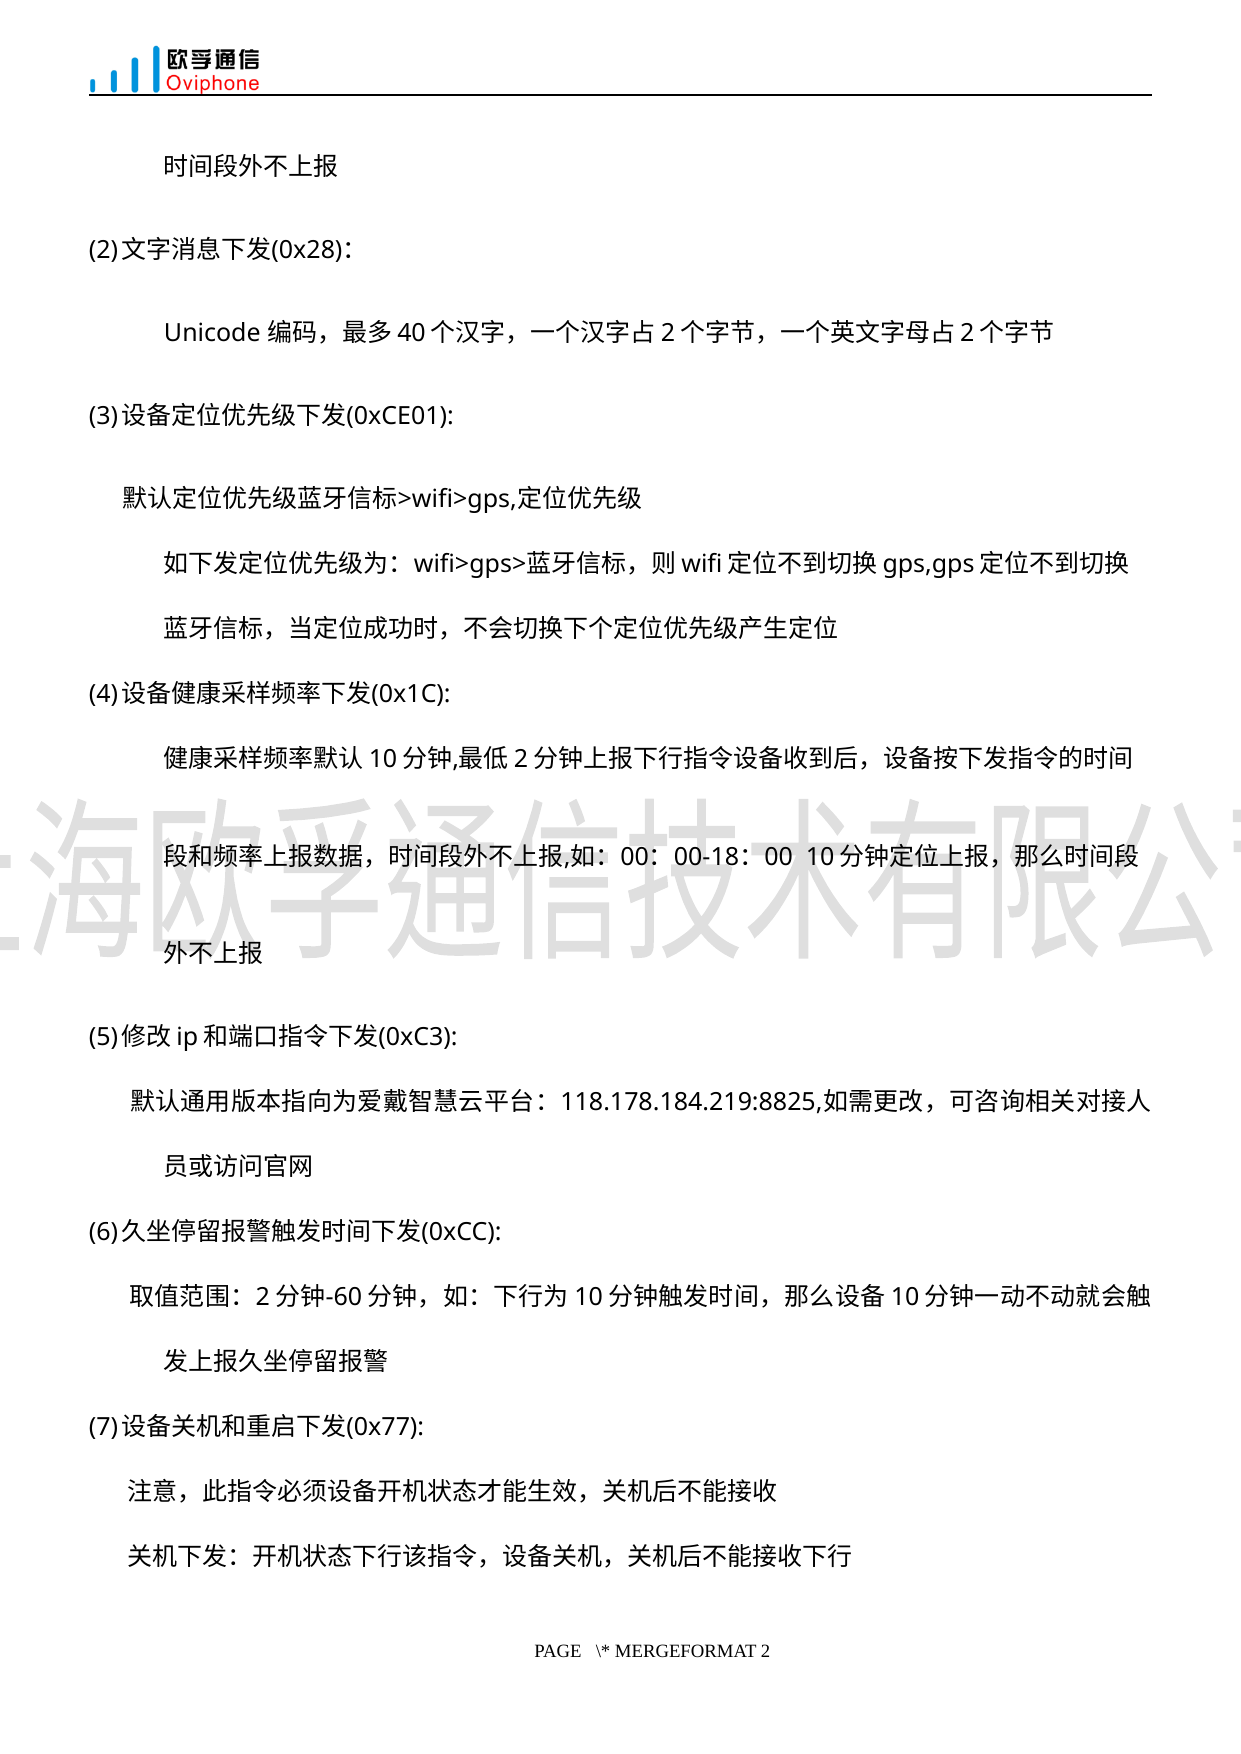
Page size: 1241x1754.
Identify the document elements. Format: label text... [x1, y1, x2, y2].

list 时间段外不上报 [89, 132, 1152, 197]
list 关机下发：开机状态下行该指令，设备关机，关机后不能接收下行 [89, 1522, 1152, 1587]
list 设备定位优先级下发(0xCE01): [89, 381, 1152, 446]
text 如下发定位优先级为：wifi>gps>蓝牙信标，则wifi定位不到切换gps,gps定位不到切换 [89, 529, 1152, 594]
list Unicode 编码，最多40个汉字，一个汉字占2个字节，一个英文字母占2个字节 [89, 298, 1152, 363]
list 久坐停留报警触发时间下发(0xCC): [89, 1197, 1152, 1262]
list 默认通用版本指向为爱戴智慧云平台：118.178.184.219:8825,如需更改，可咨询相关对接人员或访问官网 [89, 1067, 1152, 1197]
list 取值范围：2分钟-60分钟，如：下行为10分钟触发时间，那么设备10分钟一动不动就会触发上报久坐停留报警 [89, 1262, 1152, 1392]
list 文字消息下发(0x28)： [89, 215, 1152, 280]
list 设备健康采样频率下发(0x1C): [89, 659, 1152, 724]
list 修改ip和端口指令下发(0xC3): [89, 1002, 1152, 1067]
list 注意，此指令必须设备开机状态才能生效，关机后不能接收 [89, 1457, 1152, 1522]
list 设备关机和重启下发(0x77): [89, 1392, 1152, 1457]
list 健康采样频率默认10分钟,最低2分钟上报下行指令设备收到后，设备按下发指令的时间段和频率上报数据，时间段外不上报,如：00：00-18：00 10分钟定位上报，那么时间段外不上报 [163, 724, 1152, 984]
text 蓝牙信标，当定位成功时，不会切换下个定位优先级产生定位 [89, 594, 1152, 659]
picture [88, 41, 265, 95]
text 默认定位优先级蓝牙信标>wifi>gps,定位优先级 [89, 464, 1152, 529]
